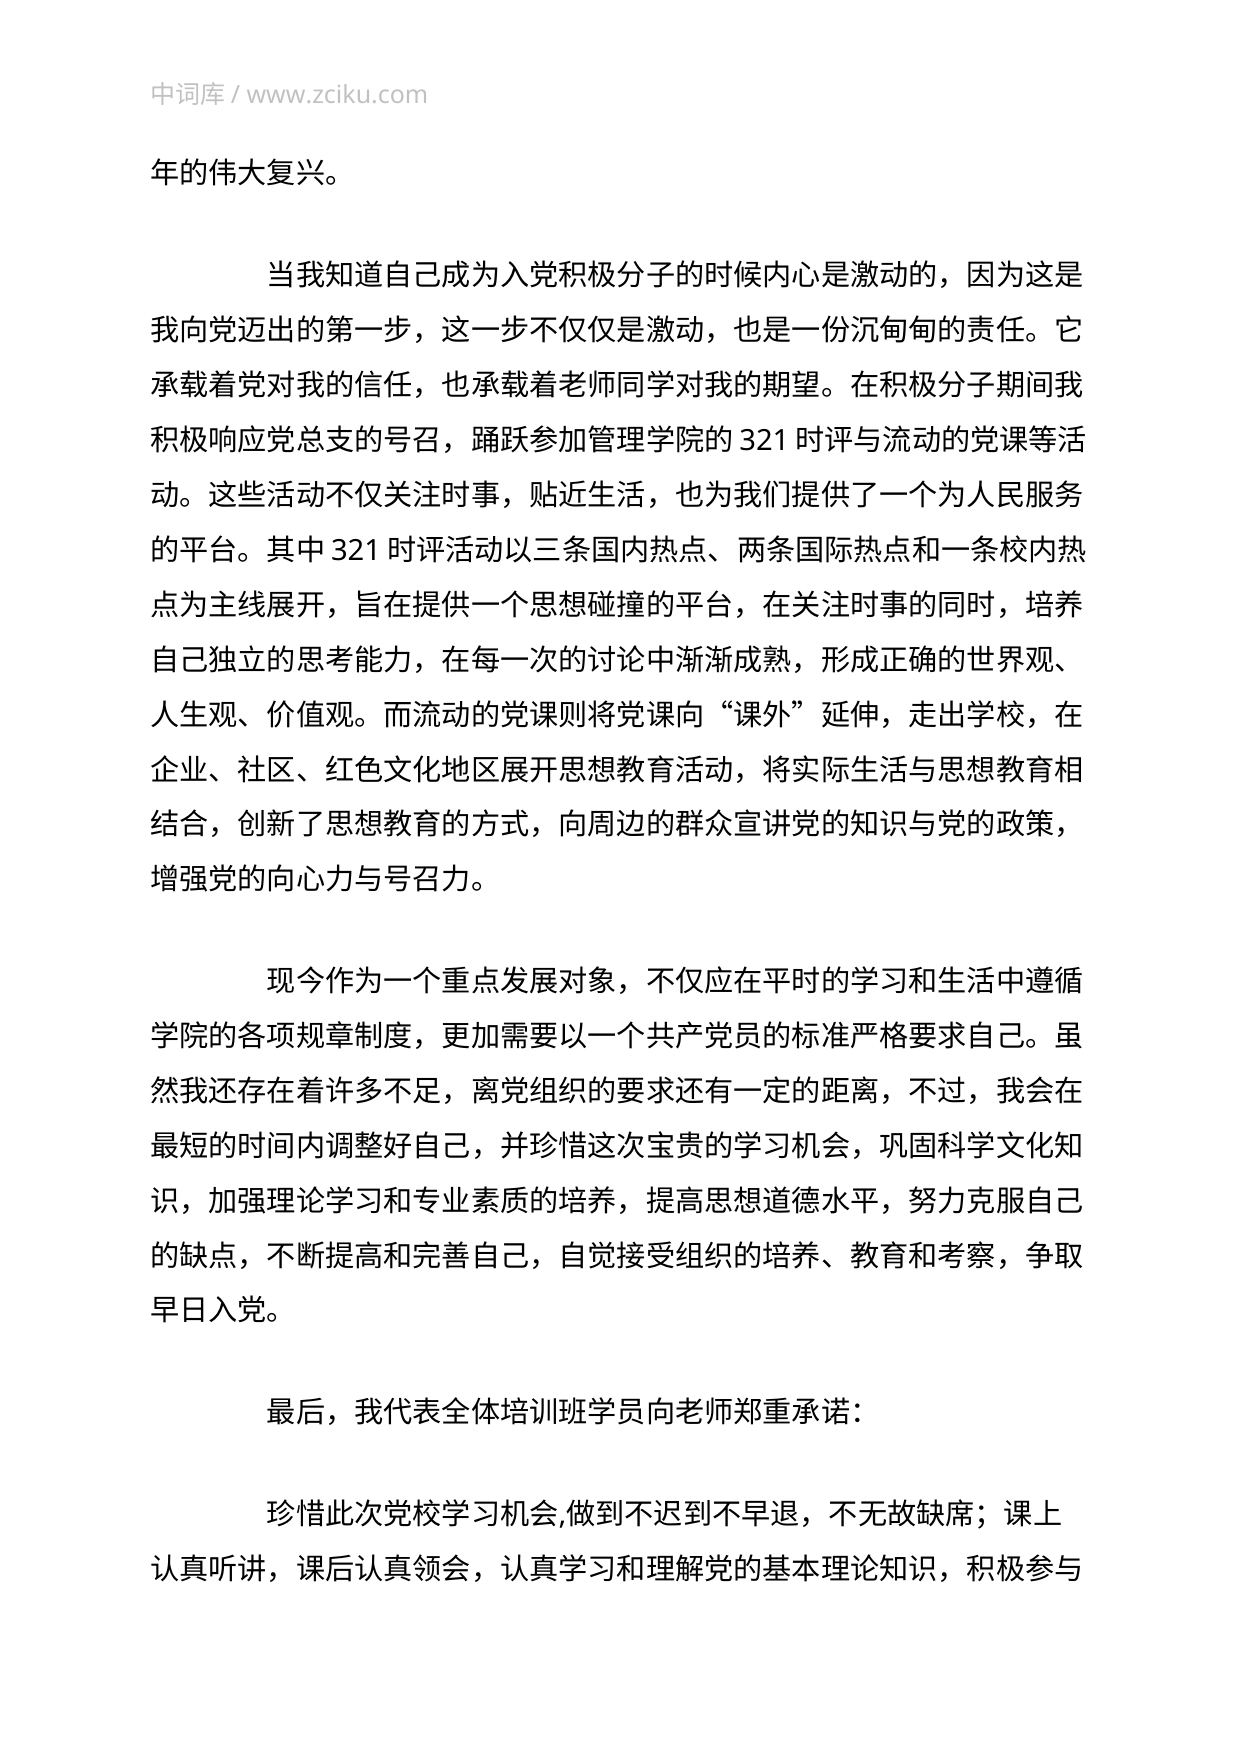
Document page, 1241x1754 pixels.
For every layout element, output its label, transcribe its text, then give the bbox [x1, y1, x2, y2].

text 当我知道自己成为入党积极分子的时候内心是激动的，因为这是我向党迈出的第一步，这一步不仅仅是激动，也是一份沉甸甸的责任。它承载着党对我的信任，也承载着老师同学对我的期望。在积极分子期间我积极响应党总支的号召，踊跃参加管理学院的321时评与流动的党课等活动。这些活动不仅关注时事，贴近生活，也为我们提供了一个为人民服务的平台。其中321时评活动以三条国内热点、两条国际热点和一条校内热点为主线展开，旨在提供一个思想碰撞的平台，在关注时事的同时，培养自己独立的思考能力，在每一次的讨论中渐渐成熟，形成正确的世界观、人生观、价值观。而流动的党课则将党课向“课外”延伸，走出学校，在企业、社区、红色文化地区展开思想教育活动，将实际生活与思想教育相结合，创新了思想教育的方式，向周边的群众宣讲党的知识与党的政策，增强党的向心力与号召力。 [150, 252, 1090, 898]
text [150, 150, 1090, 192]
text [150, 1491, 1090, 1588]
text 最后，我代表全体培训班学员向老师郑重承诺： [150, 1389, 1090, 1431]
text 现今作为一个重点发展对象，不仅应在平时的学习和生活中遵循学院的各项规章制度，更加需要以一个共产党员的标准严格要求自己。虽然我还存在着许多不足，离党组织的要求还有一定的距离，不过，我会在最短的时间内调整好自己，并珍惜这次宝贵的学习机会，巩固科学文化知识，加强理论学习和专业素质的培养，提高思想道德水平，努力克服自己的缺点，不断提高和完善自己，自觉接受组织的培养、教育和考察，争取早日入党。 [150, 958, 1090, 1329]
